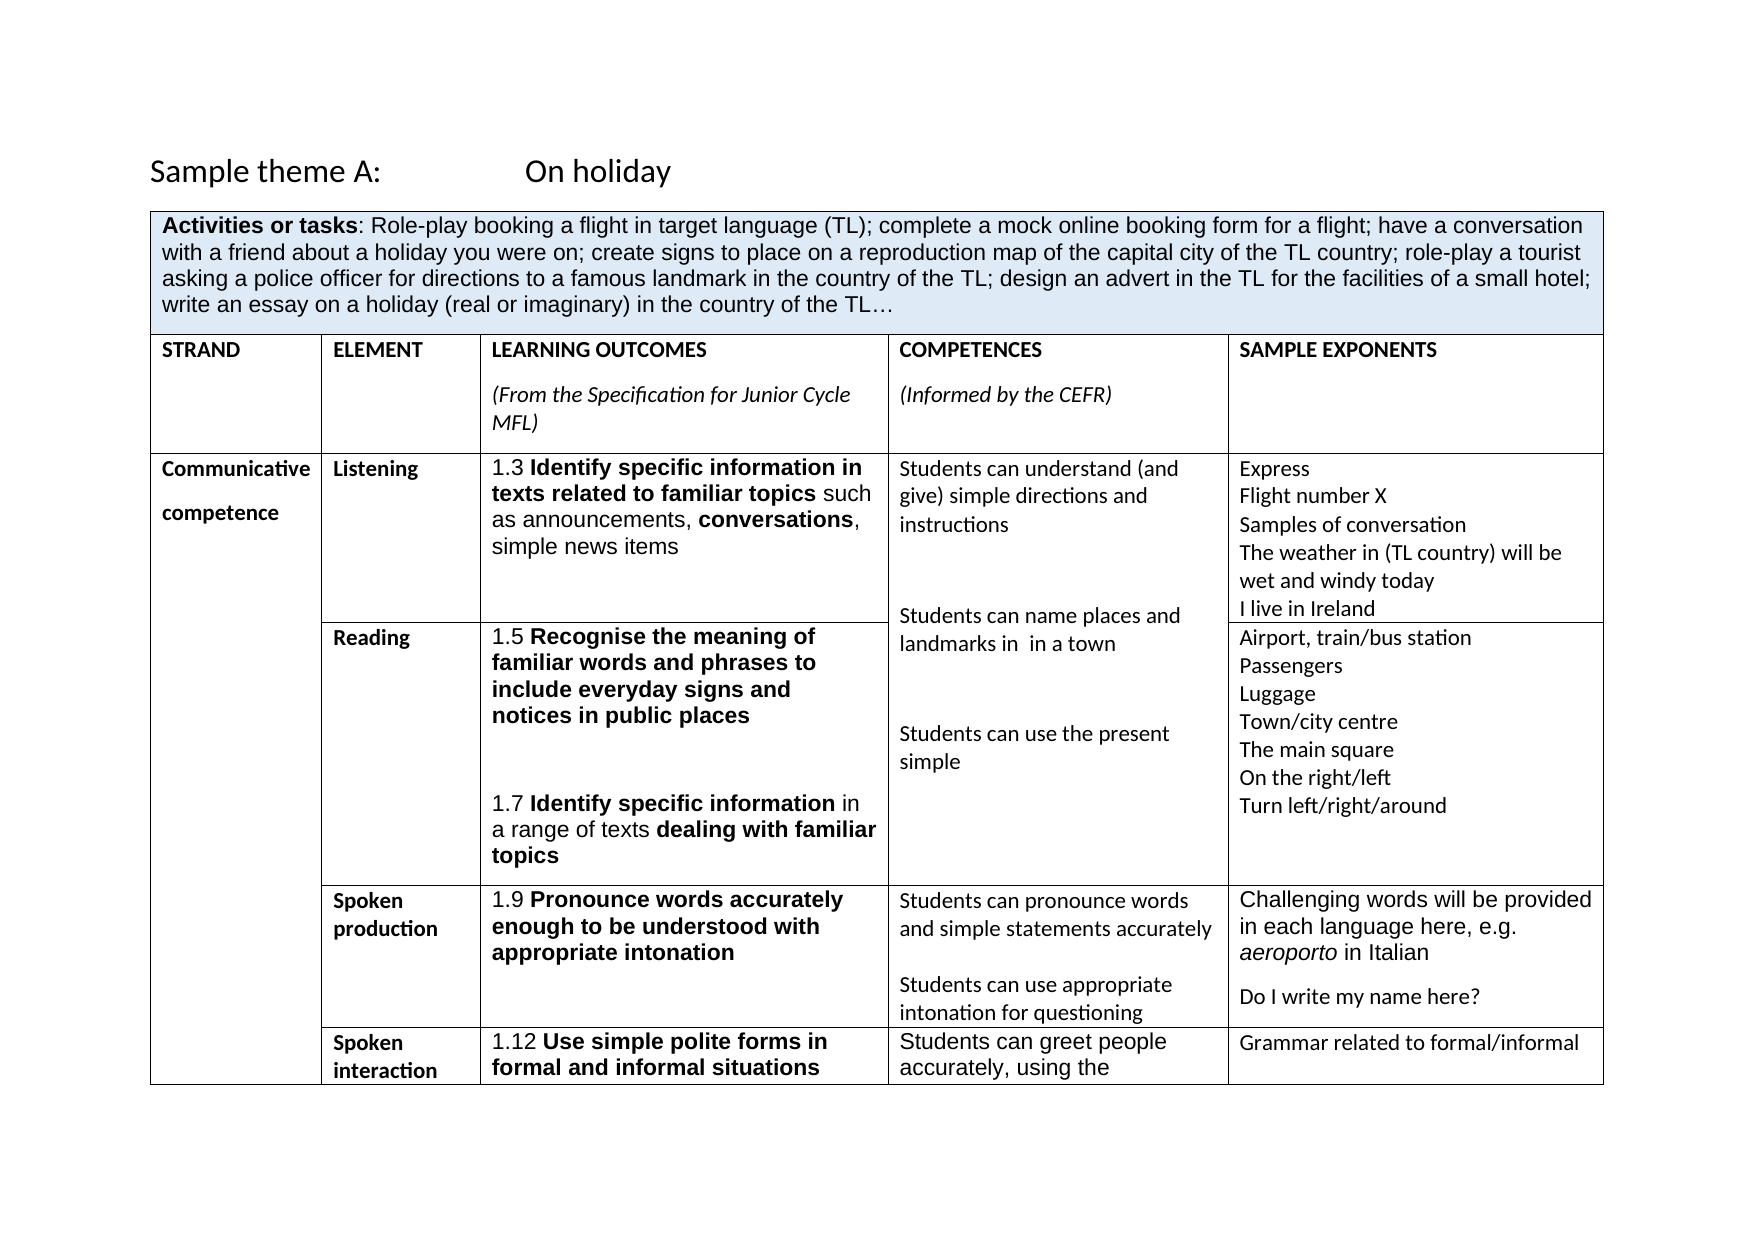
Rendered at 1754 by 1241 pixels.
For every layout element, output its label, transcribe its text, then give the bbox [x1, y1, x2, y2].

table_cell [889, 1028, 1228, 1084]
table_cell Students can pronounce words and simple statements accurately Students can use appropriate intonation for questioning [889, 886, 1228, 1027]
text Sample theme A: On holiday [150, 150, 1604, 191]
table_cell Airport, train/bus station Passengers Luggage Town/city centre The main square On the right/left Turn left/right/around [1229, 623, 1603, 885]
table_cell 1.5 Recognise the meaning of familiar words and phrases to include everyday signs and notices in public places 1.7 Identify specific information in a range of texts dealing with familiar topics [481, 623, 888, 885]
table_cell Challenging words will be provided in each language here, e.g. aeroporto in Italian Do I write my name here? [1229, 886, 1603, 1027]
table_cell Spoken interaction [322, 1028, 480, 1084]
table_cell 1.9 Pronounce words accurately enough to be understood with appropriate intonation [481, 886, 888, 1027]
table_cell ELEMENT [322, 335, 480, 453]
table_cell LEARNING OUTCOMES (From the Specification for Junior Cycle MFL) [481, 335, 888, 453]
table_cell SAMPLE EXPONENTS [1229, 335, 1603, 453]
table_cell Express Flight number X Samples of conversation The weather in (TL country) will be wet and windy today I live in Ireland [1229, 454, 1603, 622]
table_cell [1229, 1028, 1603, 1084]
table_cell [481, 1028, 888, 1084]
table_cell 1.3 Identify specific information in texts related to familiar topics such as announcements, conversations, simple news items [481, 454, 888, 622]
table_cell Communicative competence [151, 454, 321, 1084]
table_cell STRAND [151, 335, 321, 453]
table_cell Spoken production [322, 886, 480, 1027]
table_cell Reading [322, 623, 480, 885]
table_header Activities or tasks: Role-play booking a flight in target language (TL); complete a mock online booking form for a flight; have a conversation with a friend about a holiday you were on; create signs to place on a reproduction map of the capital city of the TL country; role-play a tourist asking a police officer for directions to a famous landmark in the country of the TL; design an advert in the TL for the facilities of a small hotel; write an essay on a holiday (real or imaginary) in the country of the TL… [151, 212, 1603, 334]
table_cell Students can understand (and give) simple directions and instructions Students can name places and landmarks in in a town Students can use the present simple [889, 454, 1228, 885]
table_cell COMPETENCES (Informed by the CEFR) [889, 335, 1228, 453]
table_cell Listening [322, 454, 480, 622]
